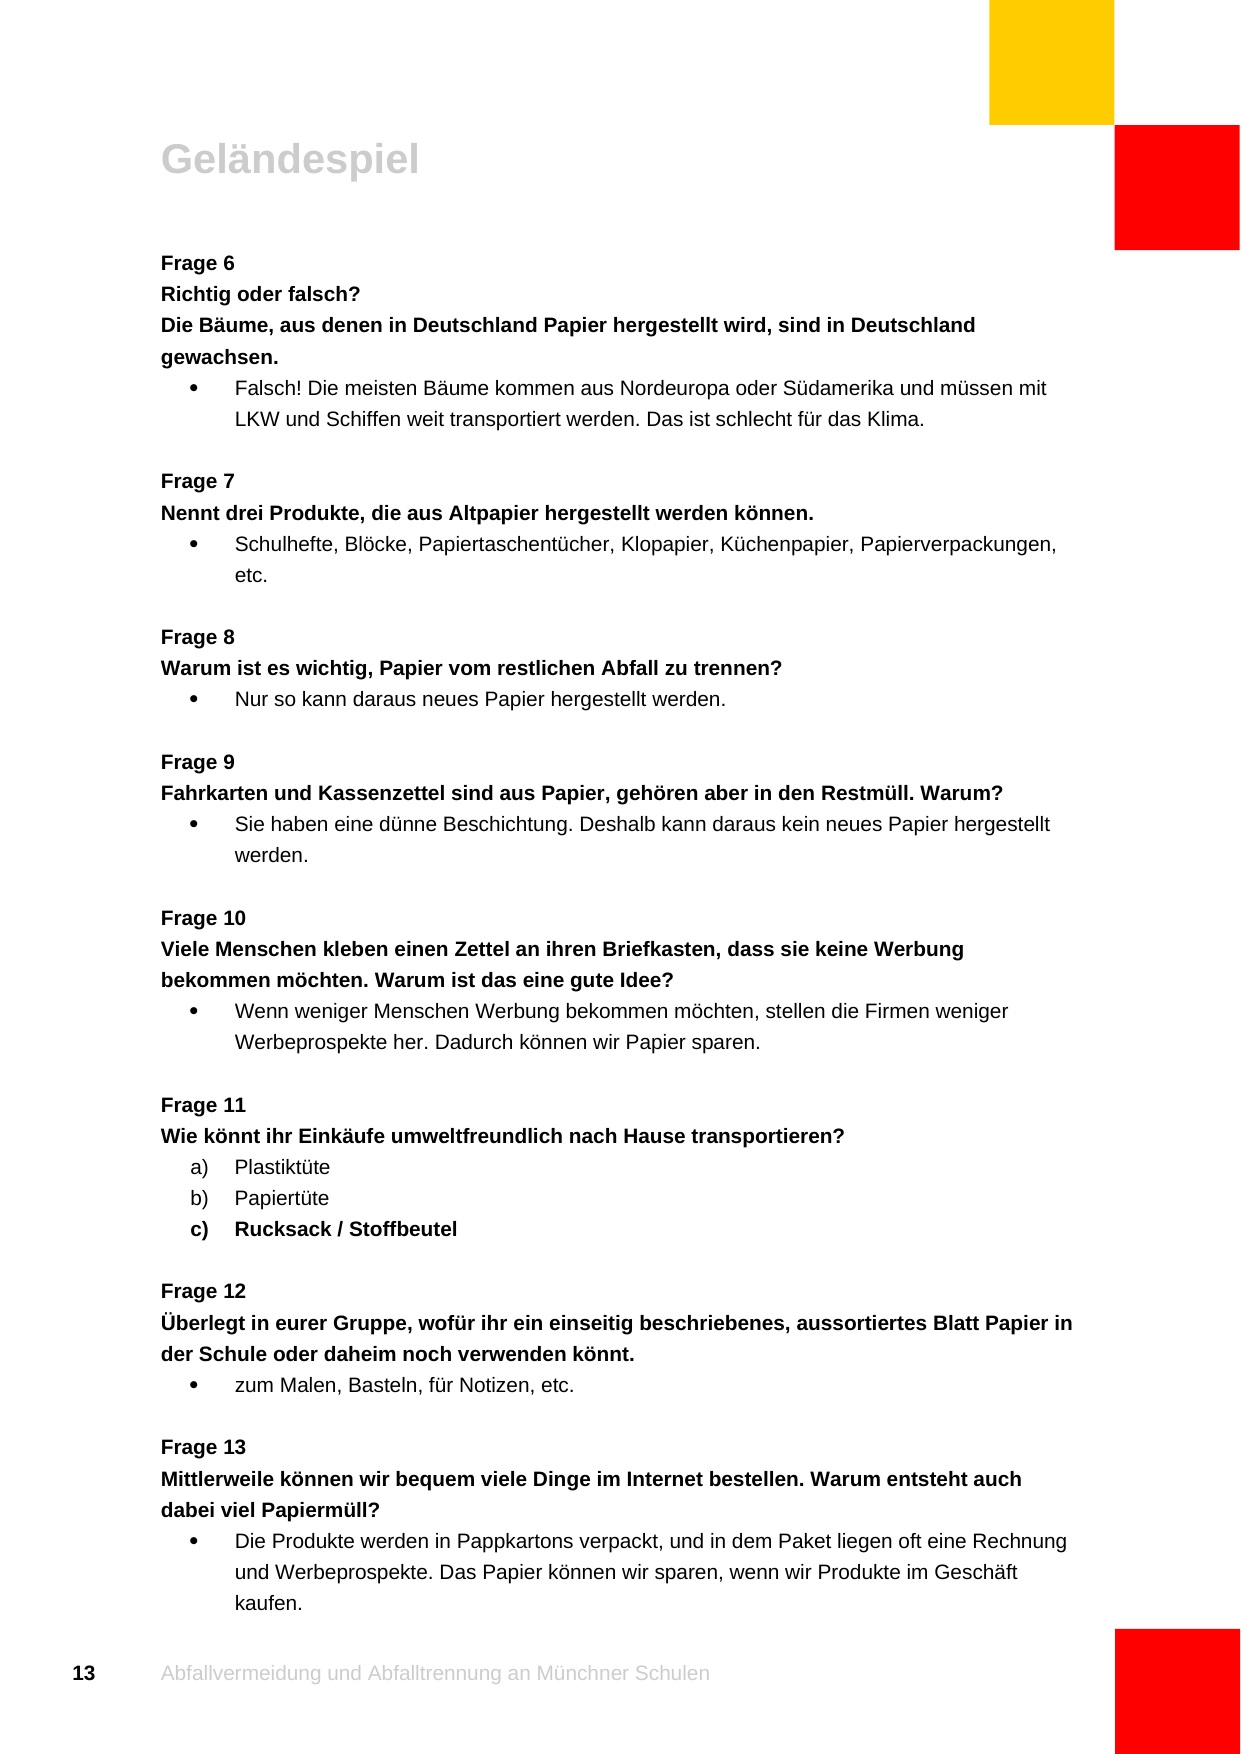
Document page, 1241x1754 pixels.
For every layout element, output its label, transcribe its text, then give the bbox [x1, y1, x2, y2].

list Falsch! Die meisten Bäume kommen aus Nordeuropa oder Südamerika und müssen mit LKW und Schiffen weit transportiert werden. Das ist schlecht für das Klima. [190, 376, 1079, 431]
text Fahrkarten und Kassenzettel sind aus Papier, gehören aber in den Restmüll. Warum? [161, 781, 1079, 805]
text Frage 10 [161, 906, 1079, 929]
text Warum ist es wichtig, Papier vom restlichen Abfall zu trennen? [161, 656, 1079, 680]
text Viele Menschen kleben einen Zettel an ihren Briefkasten, dass sie keine Werbung bekommen möchten. Warum ist das eine gute Idee? [161, 937, 1079, 992]
list zum Malen, Basteln, für Notizen, etc. [190, 1373, 1079, 1397]
text Mittlerweile können wir bequem viele Dinge im Internet bestellen. Warum entsteht auch dabei viel Papiermüll? [161, 1466, 1079, 1521]
text Wie könnt ihr Einkäufe umweltfreundlich nach Hause transportieren? [161, 1124, 1079, 1148]
text b) Papiertüte [161, 1186, 1079, 1210]
text Überlegt in eurer Gruppe, wofür ihr ein einseitig beschriebenes, aussortiertes Blatt Papier in der Schule oder daheim noch verwenden könnt. [161, 1311, 1079, 1366]
text a) Plastiktüte [161, 1155, 1079, 1179]
text Frage 7 [161, 469, 1079, 493]
text Frage 6 [161, 251, 1079, 275]
list Sie haben eine dünne Beschichtung. Deshalb kann daraus kein neues Papier hergestellt werden. [190, 812, 1079, 867]
list Schulhefte, Blöcke, Papiertaschentücher, Klopapier, Küchenpapier, Papierverpackungen, etc. [190, 531, 1079, 587]
text Frage 13 [161, 1435, 1079, 1459]
text Frage 8 [161, 625, 1079, 649]
text Frage 9 [161, 750, 1079, 774]
text Richtig oder falsch? Die Bäume, aus denen in Deutschland Papier hergestellt wird, sind in Deutschland gewachsen. [161, 282, 1079, 368]
list Die Produkte werden in Pappkartons verpackt, und in dem Paket liegen oft eine Rechnung und Werbeprospekte. Das Papier können wir sparen, wenn wir Produkte im Geschäft kaufen. [190, 1529, 1079, 1615]
text c) Rucksack / Stoffbeutel [161, 1217, 1079, 1241]
text Frage 11 [161, 1092, 1079, 1116]
list Nur so kann daraus neues Papier hergestellt werden. [190, 687, 1079, 711]
list Wenn weniger Menschen Werbung bekommen möchten, stellen die Firmen weniger Werbeprospekte her. Dadurch können wir Papier sparen. [190, 999, 1079, 1054]
text Nennt drei Produkte, die aus Altpapier hergestellt werden können. [161, 500, 1079, 524]
text Frage 12 [161, 1279, 1079, 1303]
